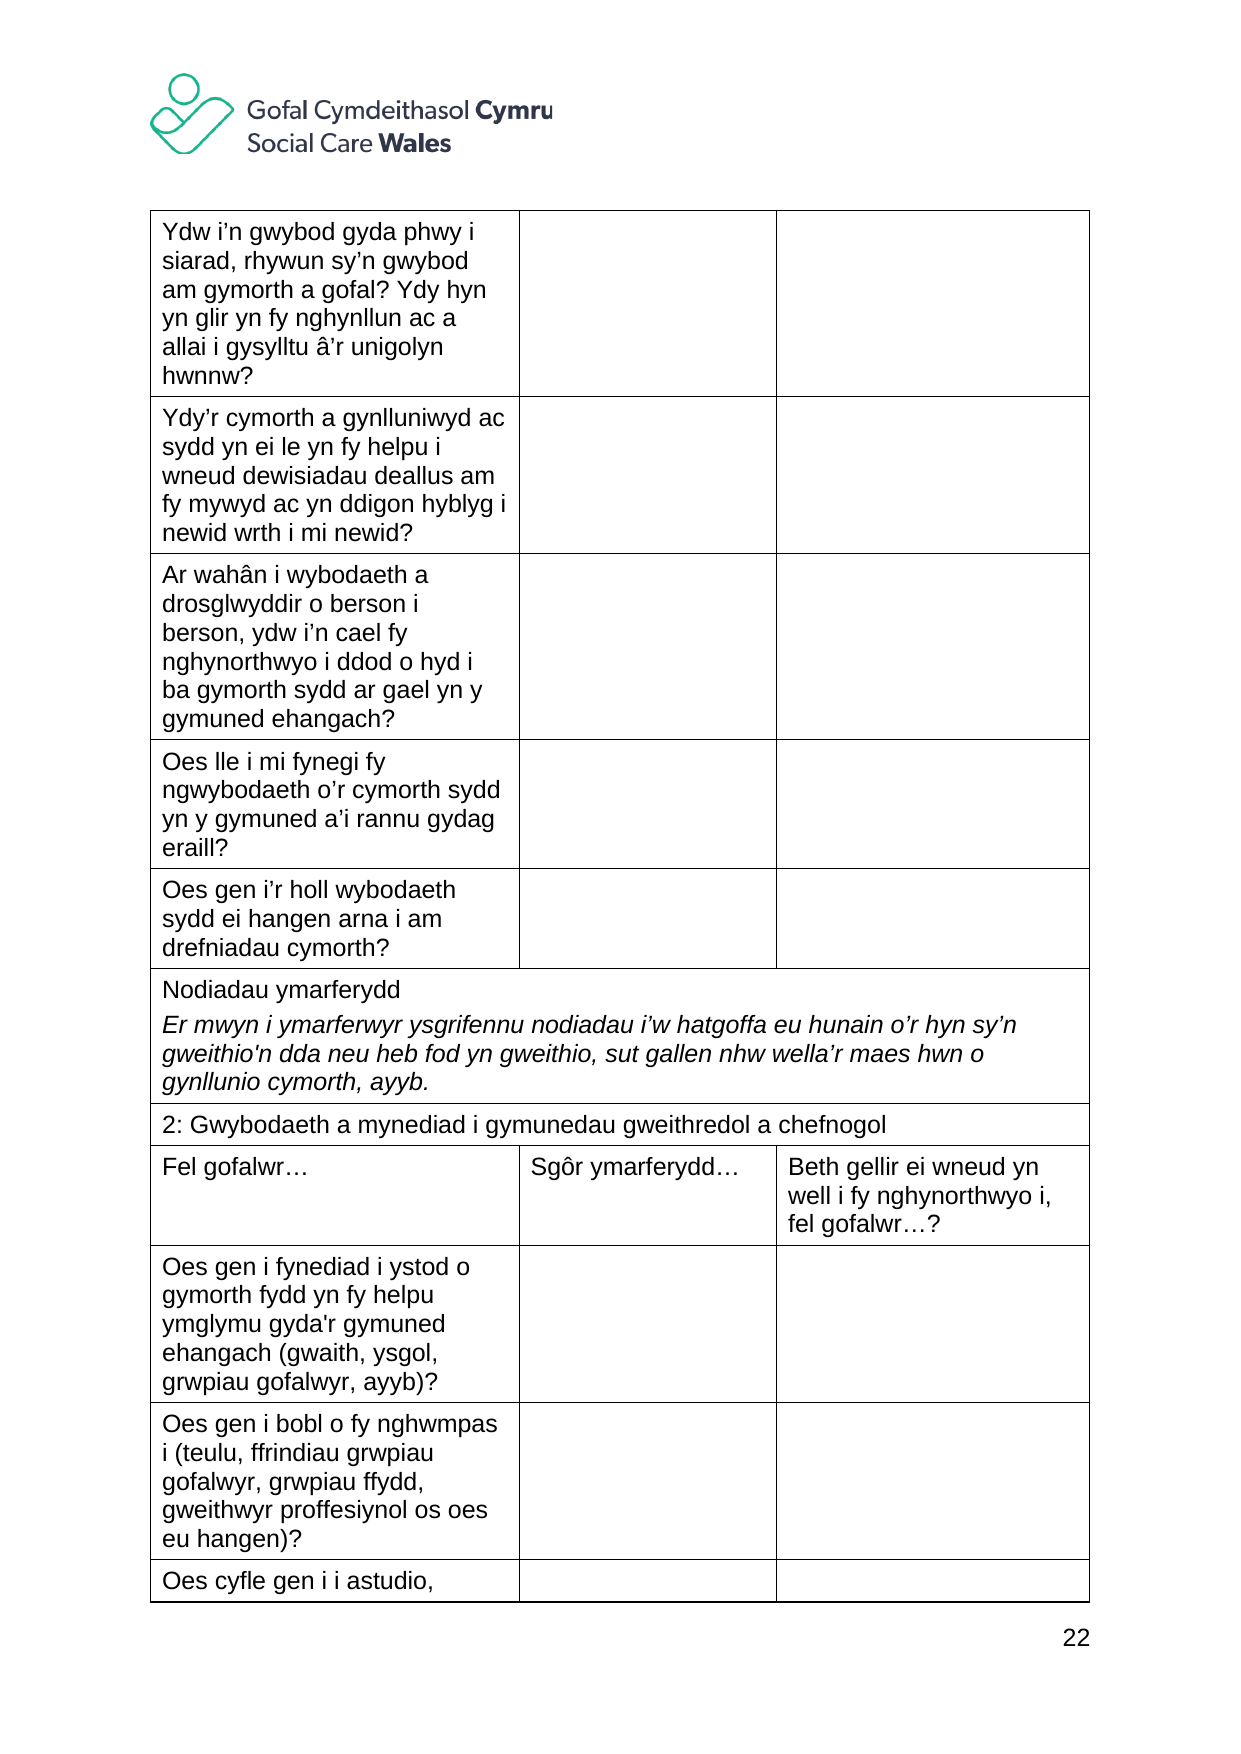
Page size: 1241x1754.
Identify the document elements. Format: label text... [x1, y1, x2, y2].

table_cell [777, 740, 1089, 868]
table_cell Nodiadau ymarferydd Er mwyn i ymarferwyr ysgrifennu nodiadau i’w hatgoffa eu hunain o’r hyn sy’n gweithio'n dda neu heb fod yn gweithio, sut gallen nhw wella’r maes hwn o gynllunio cymorth, ayyb. [151, 969, 1089, 1102]
table_cell [777, 1403, 1089, 1559]
table_cell [520, 1560, 776, 1601]
table_cell [520, 740, 776, 868]
table_cell Beth gellir ei wneud yn well i fy nghynorthwyo i, fel gofalwr…? [777, 1146, 1089, 1244]
table_cell [777, 1560, 1089, 1601]
table_cell 2: Gwybodaeth a mynediad i gymunedau gweithredol a chefnogol [151, 1104, 1089, 1145]
table_cell Sgôr ymarferydd… [520, 1146, 776, 1244]
table_cell [520, 211, 776, 396]
table_cell Ydy’r cymorth a gynlluniwyd ac sydd yn ei le yn fy helpu i wneud dewisiadau deallus am fy mywyd ac yn ddigon hyblyg i newid wrth i mi newid? [151, 397, 519, 553]
table_cell [777, 211, 1089, 396]
table_cell Oes gen i fynediad i ystod o gymorth fydd yn fy helpu ymglymu gyda'r gymuned ehangach (gwaith, ysgol, grwpiau gofalwyr, ayyb)? [151, 1246, 519, 1402]
table_cell [777, 554, 1089, 739]
table_cell [520, 1246, 776, 1402]
table_cell Fel gofalwr… [151, 1146, 519, 1244]
table_cell [520, 554, 776, 739]
table_cell Oes gen i bobl o fy nghwmpas i (teulu, ffrindiau grwpiau gofalwyr, grwpiau ffydd, gweithwyr proffesiynol os oes eu hangen)? [151, 1403, 519, 1559]
table_cell [777, 869, 1089, 968]
table_cell [520, 869, 776, 968]
table_cell Ydw i’n gwybod gyda phwy i siarad, rhywun sy’n gwybod am gymorth a gofal? Ydy hyn yn glir yn fy nghynllun ac a allai i gysylltu â’r unigolyn hwnnw? [151, 211, 519, 396]
table_cell Oes gen i’r holl wybodaeth sydd ei hangen arna i am drefniadau cymorth? [151, 869, 519, 968]
table_cell [777, 397, 1089, 553]
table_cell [151, 1560, 519, 1601]
table_cell Ar wahân i wybodaeth a drosglwyddir o berson i berson, ydw i’n cael fy nghynorthwyo i ddod o hyd i ba gymorth sydd ar gael yn y gymuned ehangach? [151, 554, 519, 739]
table_cell [777, 1246, 1089, 1402]
table_cell [520, 1403, 776, 1559]
table_cell [520, 397, 776, 553]
table_cell Oes lle i mi fynegi fy ngwybodaeth o’r cymorth sydd yn y gymuned a’i rannu gydag eraill? [151, 740, 519, 868]
